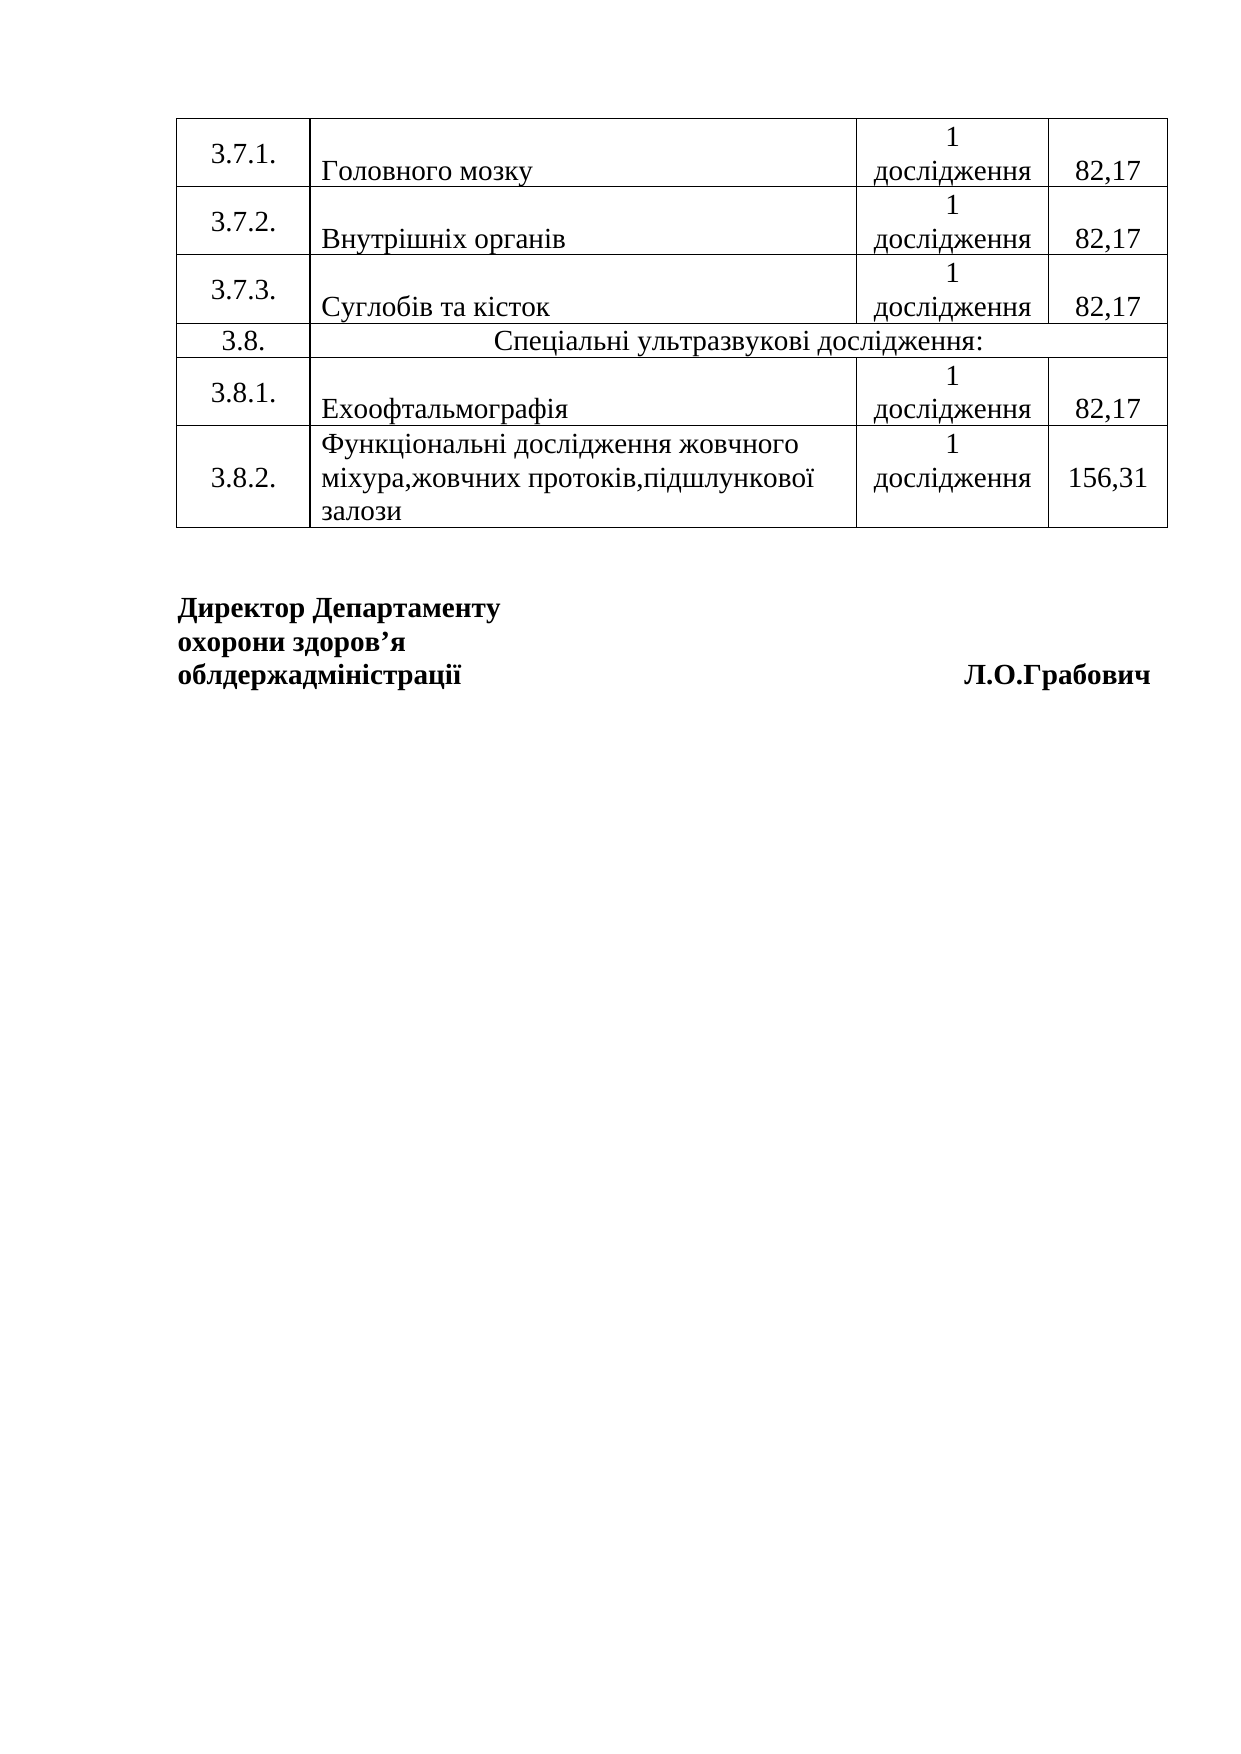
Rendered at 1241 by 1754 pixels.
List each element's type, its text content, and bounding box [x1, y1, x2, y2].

table_cell 1 дослідження [857, 358, 1048, 425]
text Директор Департаменту [177, 590, 1152, 624]
table_cell 3.8.1. [177, 358, 309, 425]
table_cell Внутрішніх органів [311, 187, 856, 254]
text охорони здоров’я [177, 624, 1152, 657]
table_cell 82,17 [1049, 358, 1167, 425]
table_cell Ехоофтальмографія [311, 358, 856, 425]
table_cell Головного мозку [311, 119, 856, 186]
table_cell Спеціальні ультразвукові дослідження: [311, 324, 1167, 357]
text облдержадміністрації Л.О.Грабович [177, 657, 1152, 691]
table_cell 1 дослідження [857, 119, 1048, 186]
table_cell 1 дослідження [857, 187, 1048, 254]
table_cell 82,17 [1049, 119, 1167, 186]
table_cell 3.7.3. [177, 255, 309, 322]
table_cell 3.8.2. [177, 426, 309, 527]
table_cell 82,17 [1049, 187, 1167, 254]
table_cell 82,17 [1049, 255, 1167, 322]
table_cell 156,31 [1049, 426, 1167, 527]
table_cell Суглобів та кісток [311, 255, 856, 322]
table_cell 1 дослідження [857, 426, 1048, 527]
table_cell 3.8. [177, 324, 309, 357]
table_cell Функціональні дослідження жовчного міхура,жовчних протоків,підшлункової залози [311, 426, 856, 527]
table_cell 1 дослідження [857, 255, 1048, 322]
table_cell 3.7.2. [177, 187, 309, 254]
table_cell 3.7.1. [177, 119, 309, 186]
